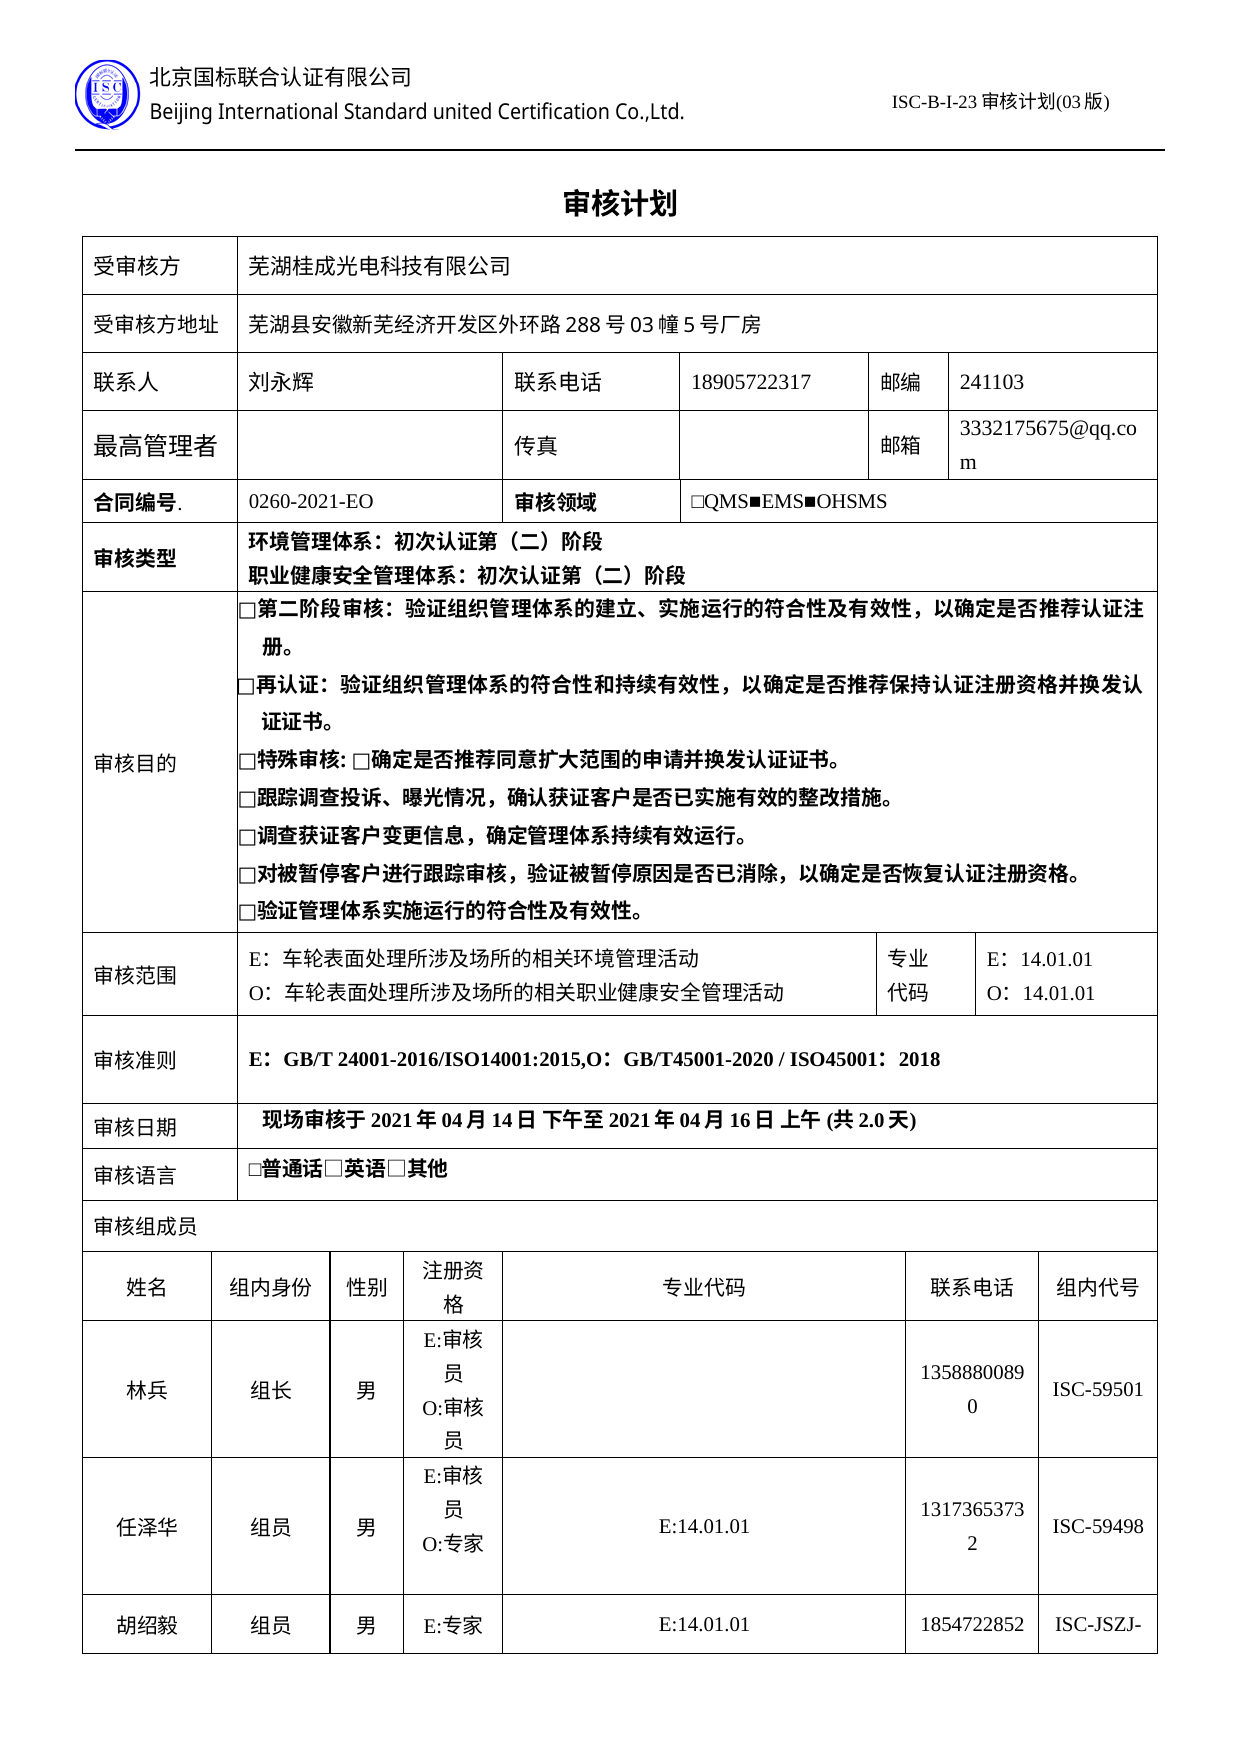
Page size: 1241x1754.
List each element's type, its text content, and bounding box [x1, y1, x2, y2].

table_cell 组长 [212, 1321, 329, 1457]
table_cell 审核准则 [83, 1016, 237, 1103]
table_cell [238, 411, 502, 479]
table_cell ISC-59498 [1039, 1458, 1157, 1594]
table_cell E:专家 O:专家 [404, 1595, 502, 1653]
table_cell [503, 1321, 905, 1457]
table_cell 18547228523 [906, 1595, 1038, 1653]
table_cell 联系人 [83, 353, 237, 410]
table_cell 3332175675@qq.com [949, 411, 1157, 479]
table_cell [503, 1595, 905, 1653]
table_cell 邮箱 [869, 411, 948, 479]
table_cell 241103 [949, 353, 1157, 410]
picture [75, 59, 143, 129]
table_cell 审核语言 [83, 1149, 237, 1199]
table_cell 姓名 [83, 1252, 211, 1320]
table_cell 专业代码 [503, 1252, 905, 1320]
table_cell 审核领域 [503, 480, 680, 522]
table_cell 审核日期 [83, 1104, 237, 1148]
table_cell 芜湖县安徽新芜经济开发区外环路288号03幢5号厂房 [238, 295, 1157, 352]
table_cell E：GB/T 24001-2016/ISO14001:2015,O：GB/T45001-2020 / ISO45001：2018 [238, 1016, 1157, 1103]
table_cell 组员 [212, 1595, 329, 1653]
text 审核计划 [75, 168, 1165, 236]
table_cell 任泽华 [83, 1458, 211, 1594]
table_cell E:审核员 O:审核员 [404, 1321, 502, 1457]
table_cell 受审核方地址 [83, 295, 237, 352]
table_cell 0260-2021-EO [238, 480, 502, 522]
table_cell 审核类型 [83, 523, 237, 591]
table_cell 邮编 [869, 353, 948, 410]
table_cell 环境管理体系：初次认证第（二）阶段 职业健康安全管理体系：初次认证第（二）阶段 [238, 523, 1157, 591]
table_cell 13173653732 [906, 1458, 1038, 1594]
table_cell 男 [331, 1458, 403, 1594]
table_header 芜湖桂成光电科技有限公司 [238, 237, 1157, 294]
table_cell 传真 [503, 411, 679, 479]
table_cell E:审核员 O:专家 [404, 1458, 502, 1594]
table_cell 联系电话 [503, 353, 679, 410]
table_cell ISC-JSZJ-276 [1039, 1595, 1157, 1653]
table_cell E:14.01.01 [503, 1458, 905, 1594]
table_cell 刘永辉 [238, 353, 502, 410]
table_cell 专业 代码 [877, 933, 975, 1015]
table_cell 联系电话 [906, 1252, 1038, 1320]
table_cell [680, 411, 868, 479]
table_cell E：14.01.01 O：14.01.01 [976, 933, 1157, 1015]
table_cell 最高管理者 [83, 411, 237, 479]
table_cell 13588800890 [906, 1321, 1038, 1457]
table_cell 审核组成员 [83, 1201, 1157, 1251]
table_cell 合同编号. [83, 480, 237, 522]
table_cell □第二阶段审核：验证组织管理体系的建立、实施运行的符合性及有效性，以确定是否推荐认证注册。 □再认证：验证组织管理体系的符合性和持续有效性，以确定是否推荐保持认证注册资格并换发认证证书。 □特殊审核: □确定是否推荐同意扩大范围的申请并换发认证证书。 □跟踪调查投诉、曝光情况，确认获证客户是否已实施有效的整改措施。 □调查获证客户变更信息，确定管理体系持续有效运行。 □对被暂停客户进行跟踪审核，验证被暂停原因是否已消除，以确定是否恢复认证注册资格。 □验证管理体系实施运行的符合性及有效性。 [238, 592, 1157, 932]
table_cell 组内代号 [1039, 1252, 1157, 1320]
table_cell 18905722317 [680, 353, 868, 410]
table_cell 性别 [331, 1252, 403, 1320]
table_cell 男 [331, 1321, 403, 1457]
table_cell 现场审核于2021年04月14日 下午至2021年04月16日 上午 (共2.0天) [238, 1104, 1157, 1148]
table_cell 组员 [212, 1458, 329, 1594]
table_cell □QMS■EMS■OHSMS [681, 480, 1157, 522]
table_cell 审核目的 [83, 592, 237, 932]
table_cell ISC-59501 [1039, 1321, 1157, 1457]
table_header 受审核方 [83, 237, 237, 294]
table_cell 组内身份 [212, 1252, 329, 1320]
table_cell 林兵 [83, 1321, 211, 1457]
table_cell 胡绍毅 [83, 1595, 211, 1653]
table_cell 男 [331, 1595, 403, 1653]
table_cell E：车轮表面处理所涉及场所的相关环境管理活动 O：车轮表面处理所涉及场所的相关职业健康安全管理活动 [238, 933, 876, 1015]
table_cell 注册资格 [404, 1252, 502, 1320]
table_cell 审核范围 [83, 933, 237, 1015]
table_cell □普通话□英语□其他 [238, 1149, 1157, 1199]
